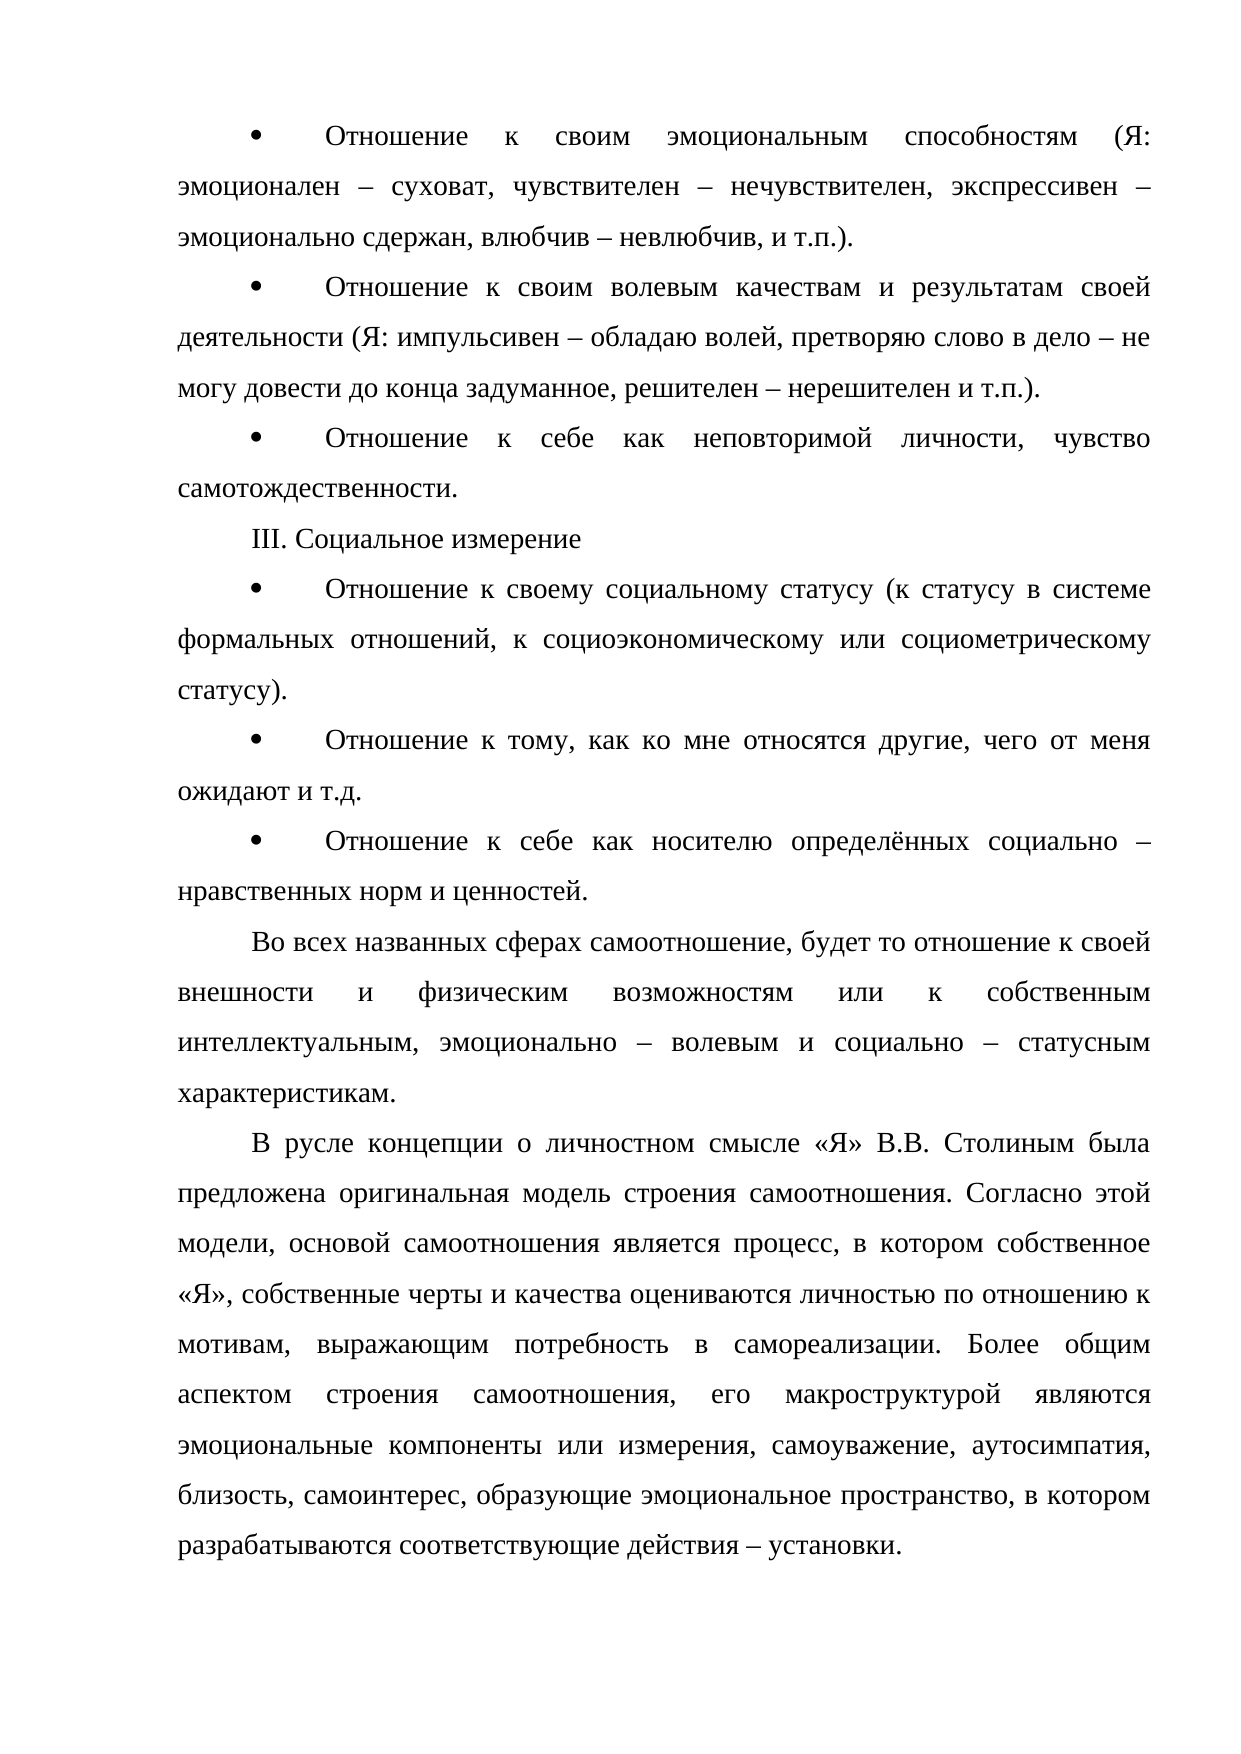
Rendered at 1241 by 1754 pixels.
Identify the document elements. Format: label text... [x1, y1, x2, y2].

list Отношение к своему социальному статусу (к статусу в системе формальных отношений, к социоэкономическому или социометрическому статусу). [177, 571, 1152, 706]
list Отношение к тому, как ко мне относятся другие, чего от меня ожидают и т.д. [177, 722, 1152, 806]
list Отношение к своим эмоциональным способностям (Я: эмоционален – суховат, чувствителен – нечувствителен, экспрессивен – эмоционально сдержан, влюбчив – невлюбчив, и т.п.). [177, 118, 1152, 252]
text Во всех названных сферах самоотношение, будет то отношение к своей внешности и физическим возможностям или к собственным интеллектуальным, эмоционально – волевым и социально – статусным характеристикам. [177, 924, 1152, 1108]
text В русле концепции о личностном смысле «Я» В.В. Столиным была предложена оригинальная модель строения самоотношения. Согласно этой модели, основой самоотношения является процесс, в котором собственное «Я», собственные черты и качества оцениваются личностью по отношению к мотивам, выражающим потребность в самореализации. Более общим аспектом строения самоотношения, его макроструктурой являются эмоциональные компоненты или измерения, самоуважение, аутосимпатия, близость, самоинтерес, образующие эмоциональное пространство, в котором разрабатываются соответствующие действия – установки. [177, 1125, 1152, 1561]
list Отношение к себе как носителю определённых социально – нравственных норм и ценностей. [177, 823, 1152, 907]
text III. Социальное измерение [177, 521, 1152, 554]
list Отношение к своим волевым качествам и результатам своей деятельности (Я: импульсивен – обладаю волей, претворяю слово в дело – не могу довести до конца задуманное, решителен – нерешителен и т.п.). [177, 269, 1152, 403]
list Отношение к себе как неповторимой личности, чувство самотождественности. [177, 420, 1152, 504]
